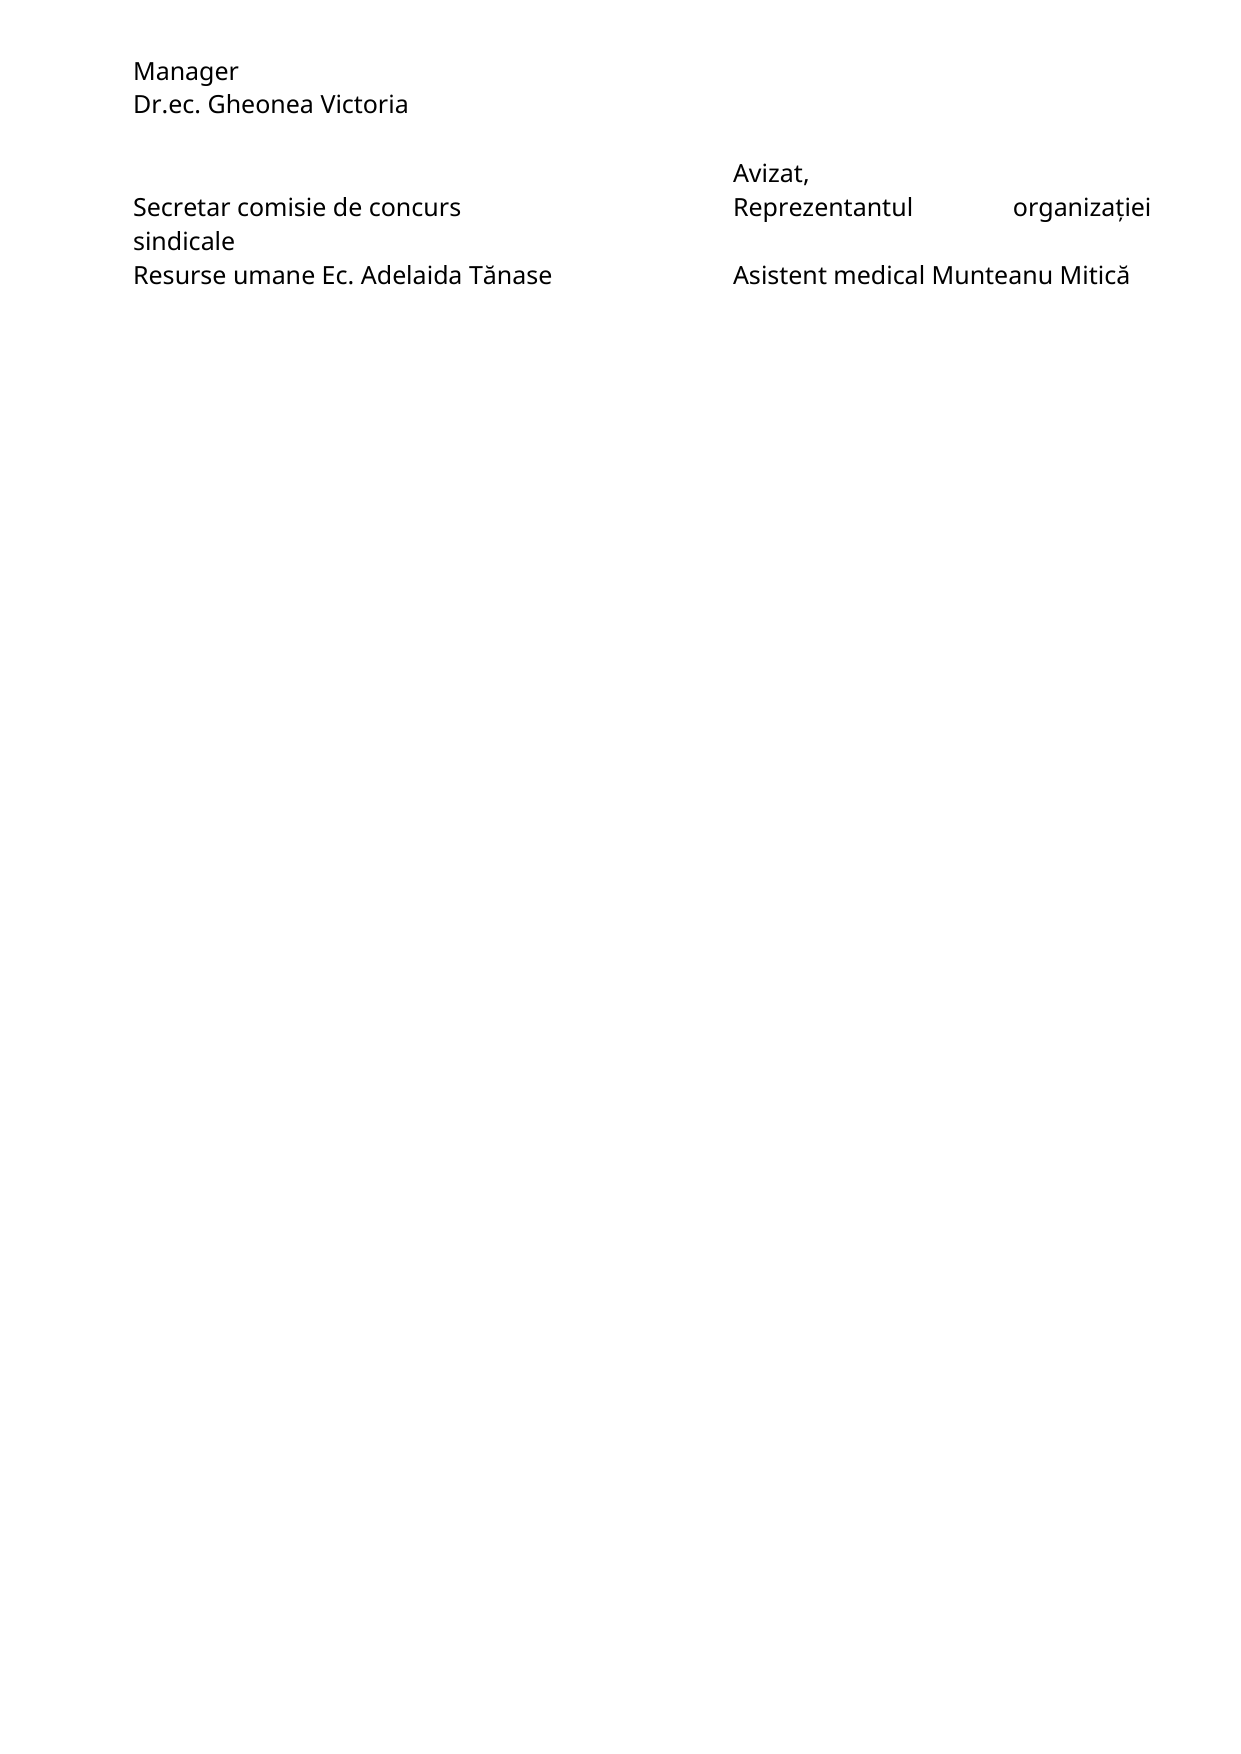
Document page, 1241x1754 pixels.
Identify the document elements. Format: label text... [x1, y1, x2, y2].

text Avizat, [133, 155, 1151, 189]
text Manager [133, 53, 1151, 87]
text Resurse umane Ec. Adelaida Tănase Asistent medical Munteanu Mitică [133, 257, 1151, 292]
text Secretar comisie de concurs Reprezentantul organizaţiei sindicale [133, 189, 1151, 257]
text Dr.ec. Gheonea Victoria [133, 87, 1151, 121]
